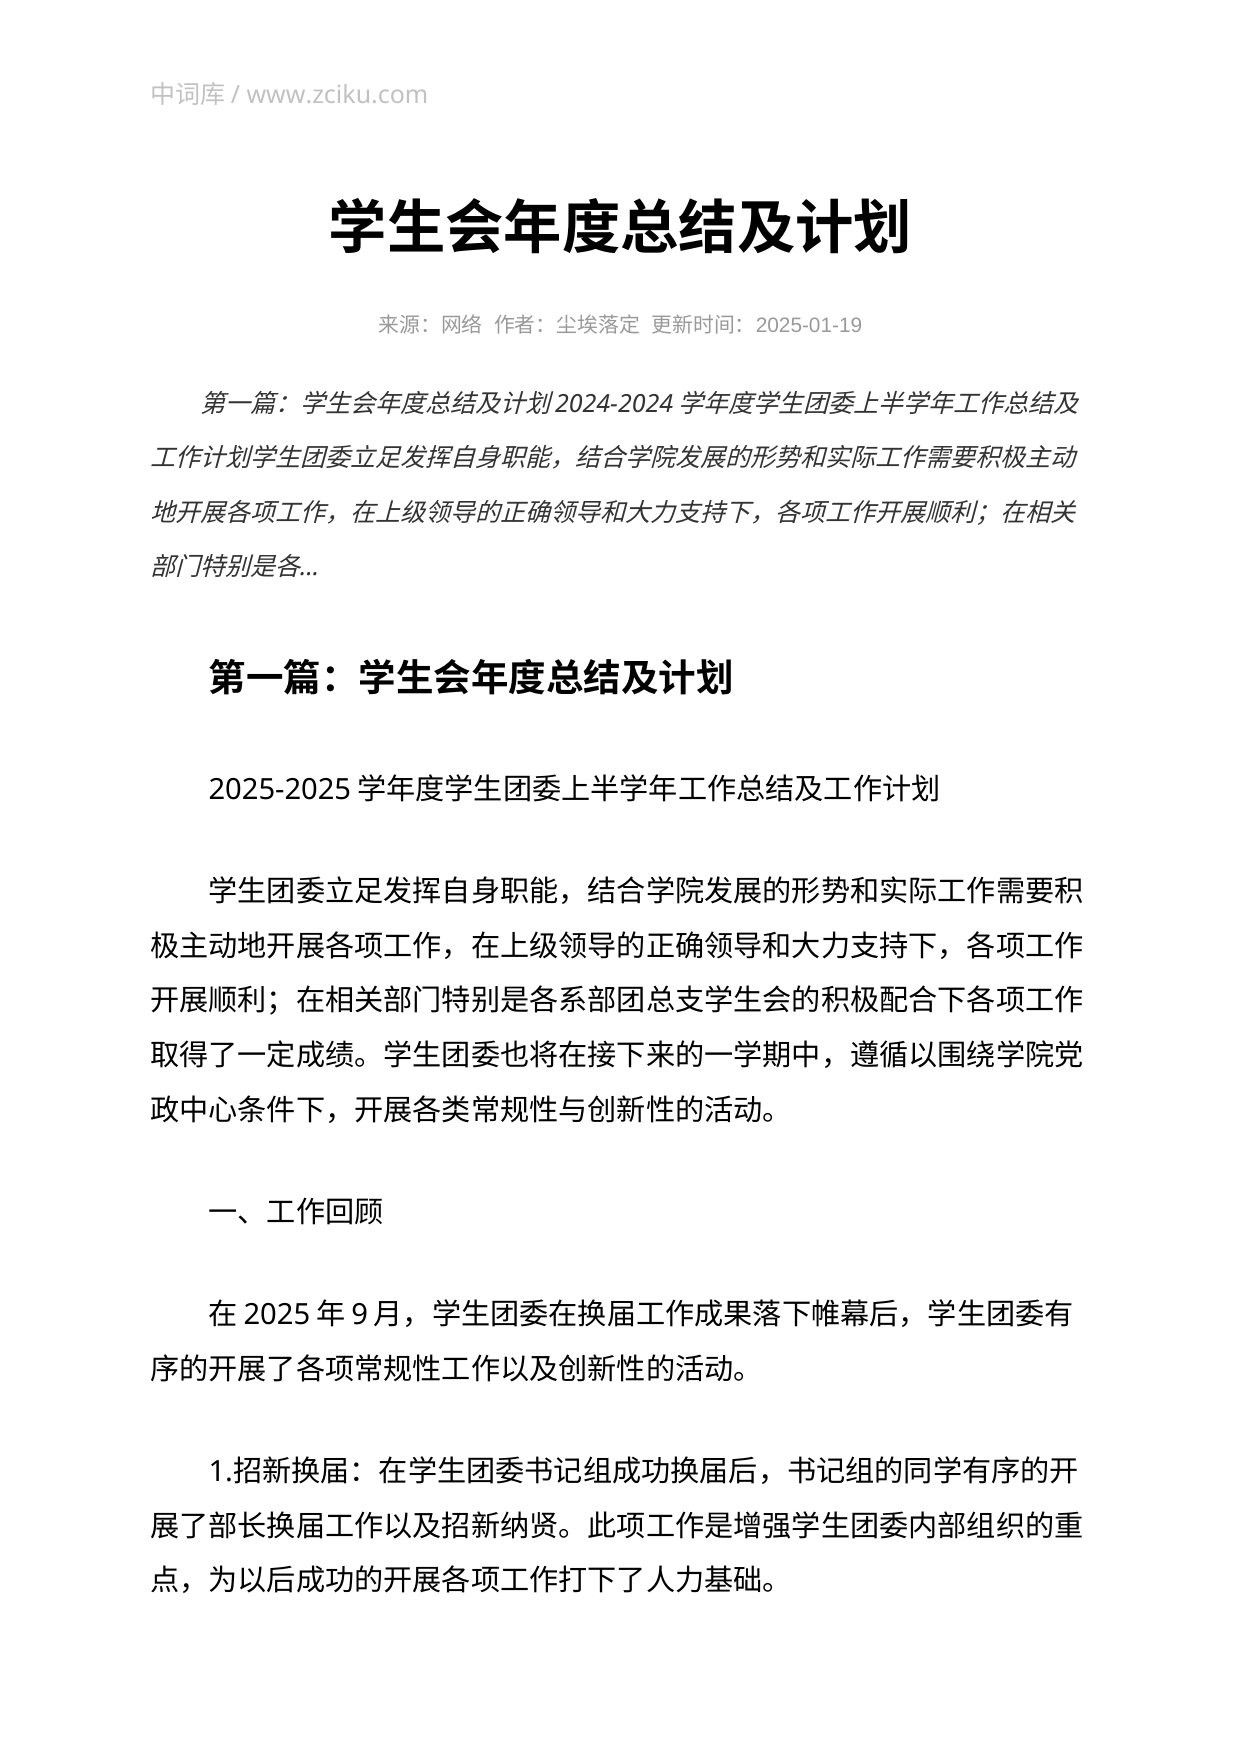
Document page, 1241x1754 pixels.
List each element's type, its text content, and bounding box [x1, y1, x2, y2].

text 第一篇：学生会年度总结及计划2024-2024学年度学生团委上半学年工作总结及工作计划学生团委立足发挥自身职能，结合学院发展的形势和实际工作需要积极主动地开展各项工作，在上级领导的正确领导和大力支持下，各项工作开展顺利；在相关部门特别是各... [150, 383, 1090, 583]
text 1.招新换届：在学生团委书记组成功换届后，书记组的同学有序的开展了部长换届工作以及招新纳贤。此项工作是增强学生团委内部组织的重点，为以后成功的开展各项工作打下了人力基础。 [150, 1447, 1090, 1599]
text 第一篇：学生会年度总结及计划 [150, 648, 1090, 702]
text 学生团委立足发挥自身职能，结合学院发展的形势和实际工作需要积极主动地开展各项工作，在上级领导的正确领导和大力支持下，各项工作开展顺利；在相关部门特别是各系部团总支学生会的积极配合下各项工作取得了一定成绩。学生团委也将在接下来的一学期中，遵循以围绕学院党政中心条件下，开展各类常规性与创新性的活动。 [150, 867, 1090, 1129]
subtitle 学生会年度总结及计划 [150, 181, 1090, 266]
text 来源：网络 作者：尘埃落定 更新时间：2025-01-19 [150, 313, 1090, 337]
text 在2025年9月，学生团委在换届工作成果落下帷幕后，学生团委有序的开展了各项常规性工作以及创新性的活动。 [150, 1290, 1090, 1388]
text 2025-2025学年度学生团委上半学年工作总结及工作计划 [150, 765, 1090, 808]
text 一、工作回顾 [150, 1188, 1090, 1231]
